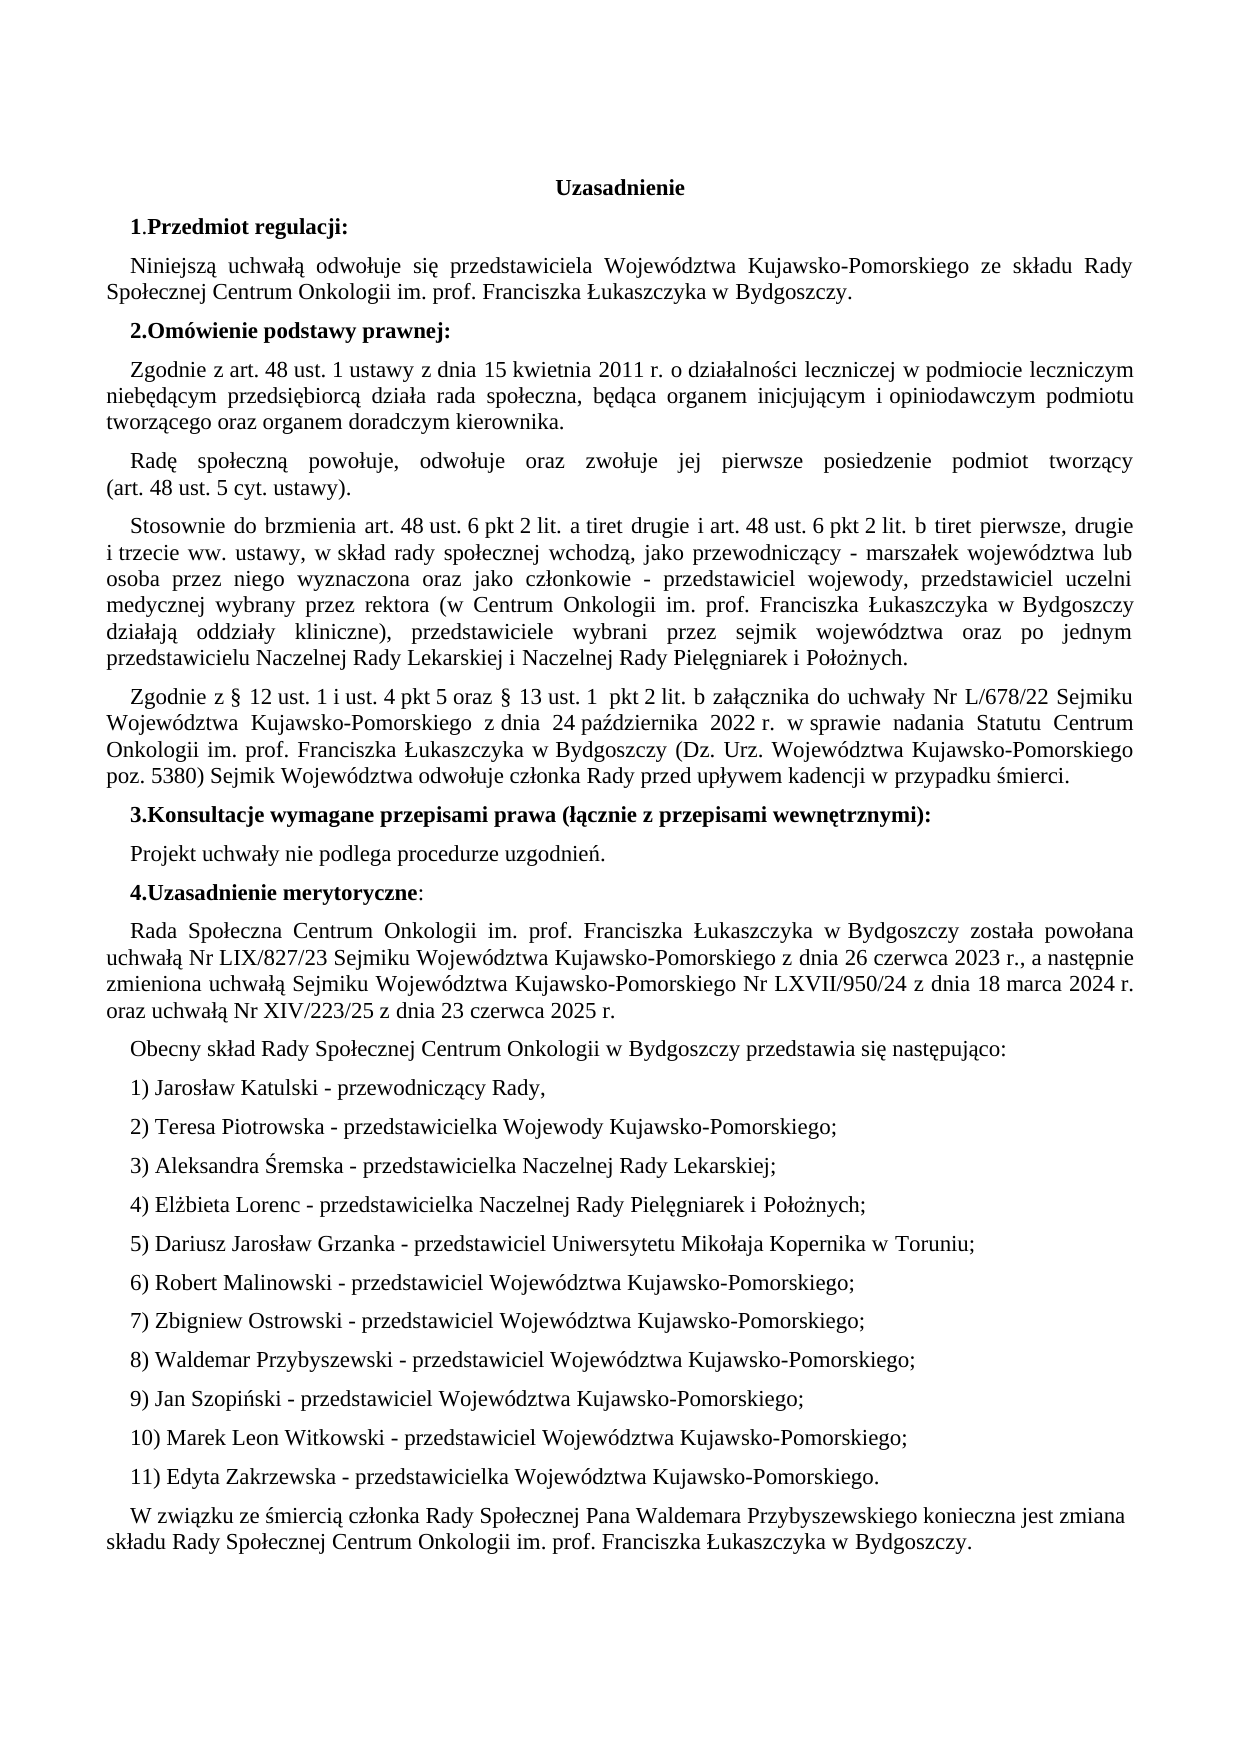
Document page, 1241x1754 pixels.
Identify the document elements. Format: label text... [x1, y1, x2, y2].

text W związku ze śmiercią członka Rady Społecznej Pana Waldemara Przybyszewskiego konieczna jest zmiana składu Rady Społecznej Centrum Onkologii im. prof. Franciszka Łukaszczyka w Bydgoszczy. [106, 1502, 1134, 1554]
text Radę społeczną powołuje, odwołuje oraz zwołuje jej pierwsze posiedzenie podmiot tworzący (art. 48 ust. 5 cyt. ustawy). [106, 447, 1134, 500]
text 4) Elżbieta Lorenc - przedstawicielka Naczelnej Rady Pielęgniarek i Położnych; [106, 1191, 1134, 1217]
text 1.Przedmiot regulacji: [106, 213, 1134, 239]
text 1) Jarosław Katulski - przewodniczący Rady, [106, 1074, 1134, 1101]
text 3) Aleksandra Śremska - przedstawicielka Naczelnej Rady Lekarskiej; [106, 1152, 1134, 1178]
text 2.Omówienie podstawy prawnej: [106, 317, 1134, 343]
text Zgodnie z art. 48 ust. 1 ustawy z dnia 15 kwietnia 2011 r. o działalności leczniczej w podmiocie leczniczym niebędącym przedsiębiorcą działa rada społeczna, będąca organem inicjującym i opiniodawczym podmiotu tworzącego oraz organem doradczym kierownika. [106, 356, 1134, 435]
text 10) Marek Leon Witkowski - przedstawiciel Województwa Kujawsko-Pomorskiego; [106, 1424, 1134, 1450]
text Uzasadnienie [106, 174, 1134, 200]
text 8) Waldemar Przybyszewski - przedstawiciel Województwa Kujawsko-Pomorskiego; [106, 1346, 1134, 1373]
text Niniejszą uchwałą odwołuje się przedstawiciela Województwa Kujawsko-Pomorskiego ze składu Rady Społecznej Centrum Onkologii im. prof. Franciszka Łukaszczyka w Bydgoszczy. [106, 252, 1134, 304]
text Obecny skład Rady Społecznej Centrum Onkologii w Bydgoszczy przedstawia się następująco: [106, 1036, 1134, 1062]
text 11) Edyta Zakrzewska - przedstawicielka Województwa Kujawsko-Pomorskiego. [106, 1463, 1134, 1489]
text 3.Konsultacje wymagane przepisami prawa (łącznie z przepisami wewnętrznymi): [106, 801, 1134, 827]
text 9) Jan Szopiński - przedstawiciel Województwa Kujawsko-Pomorskiego; [106, 1385, 1134, 1412]
text 7) Zbigniew Ostrowski - przedstawiciel Województwa Kujawsko-Pomorskiego; [106, 1307, 1134, 1334]
text 2) Teresa Piotrowska - przedstawicielka Wojewody Kujawsko-Pomorskiego; [106, 1113, 1134, 1139]
text Projekt uchwały nie podlega procedurze uzgodnień. [106, 840, 1134, 866]
text 5) Dariusz Jarosław Grzanka - przedstawiciel Uniwersytetu Mikołaja Kopernika w Toruniu; [106, 1230, 1134, 1256]
text 6) Robert Malinowski - przedstawiciel Województwa Kujawsko-Pomorskiego; [106, 1269, 1134, 1295]
text Rada Społeczna Centrum Onkologii im. prof. Franciszka Łukaszczyka w Bydgoszczy została powołana uchwałą Nr LIX/827/23 Sejmiku Województwa Kujawsko-Pomorskiego z dnia 26 czerwca 2023 r., a następnie zmieniona uchwałą Sejmiku Województwa Kujawsko-Pomorskiego Nr LXVII/950/24 z dnia 18 marca 2024 r. oraz uchwałą Nr XIV/223/25 z dnia 23 czerwca 2025 r. [106, 918, 1134, 1023]
text Stosownie do brzmienia art. 48 ust. 6 pkt 2 lit. a tiret drugie i art. 48 ust. 6 pkt 2 lit. b tiret pierwsze, drugie i trzecie ww. ustawy, w skład rady społecznej wchodzą, jako przewodniczący - marszałek województwa lub osoba przez niego wyznaczona oraz jako członkowie - przedstawiciel wojewody, przedstawiciel uczelni medycznej wybrany przez rektora (w Centrum Onkologii im. prof. Franciszka Łukaszczyka w Bydgoszczy działają oddziały kliniczne), przedstawiciele wybrani przez sejmik województwa oraz po jednym przedstawicielu Naczelnej Rady Lekarskiej i Naczelnej Rady Pielęgniarek i Położnych. [106, 512, 1134, 671]
text 4.Uzasadnienie merytoryczne: [106, 879, 1134, 905]
text Zgodnie z § 12 ust. 1 i ust. 4 pkt 5 oraz § 13 ust. 1 pkt 2 lit. b załącznika do uchwały Nr L/678/22 Sejmiku Województwa Kujawsko-Pomorskiego z dnia 24 października 2022 r. w sprawie nadania Statutu Centrum Onkologii im. prof. Franciszka Łukaszczyka w Bydgoszczy (Dz. Urz. Województwa Kujawsko-Pomorskiego poz. 5380) Sejmik Województwa odwołuje członka Rady przed upływem kadencji w przypadku śmierci. [106, 683, 1134, 788]
